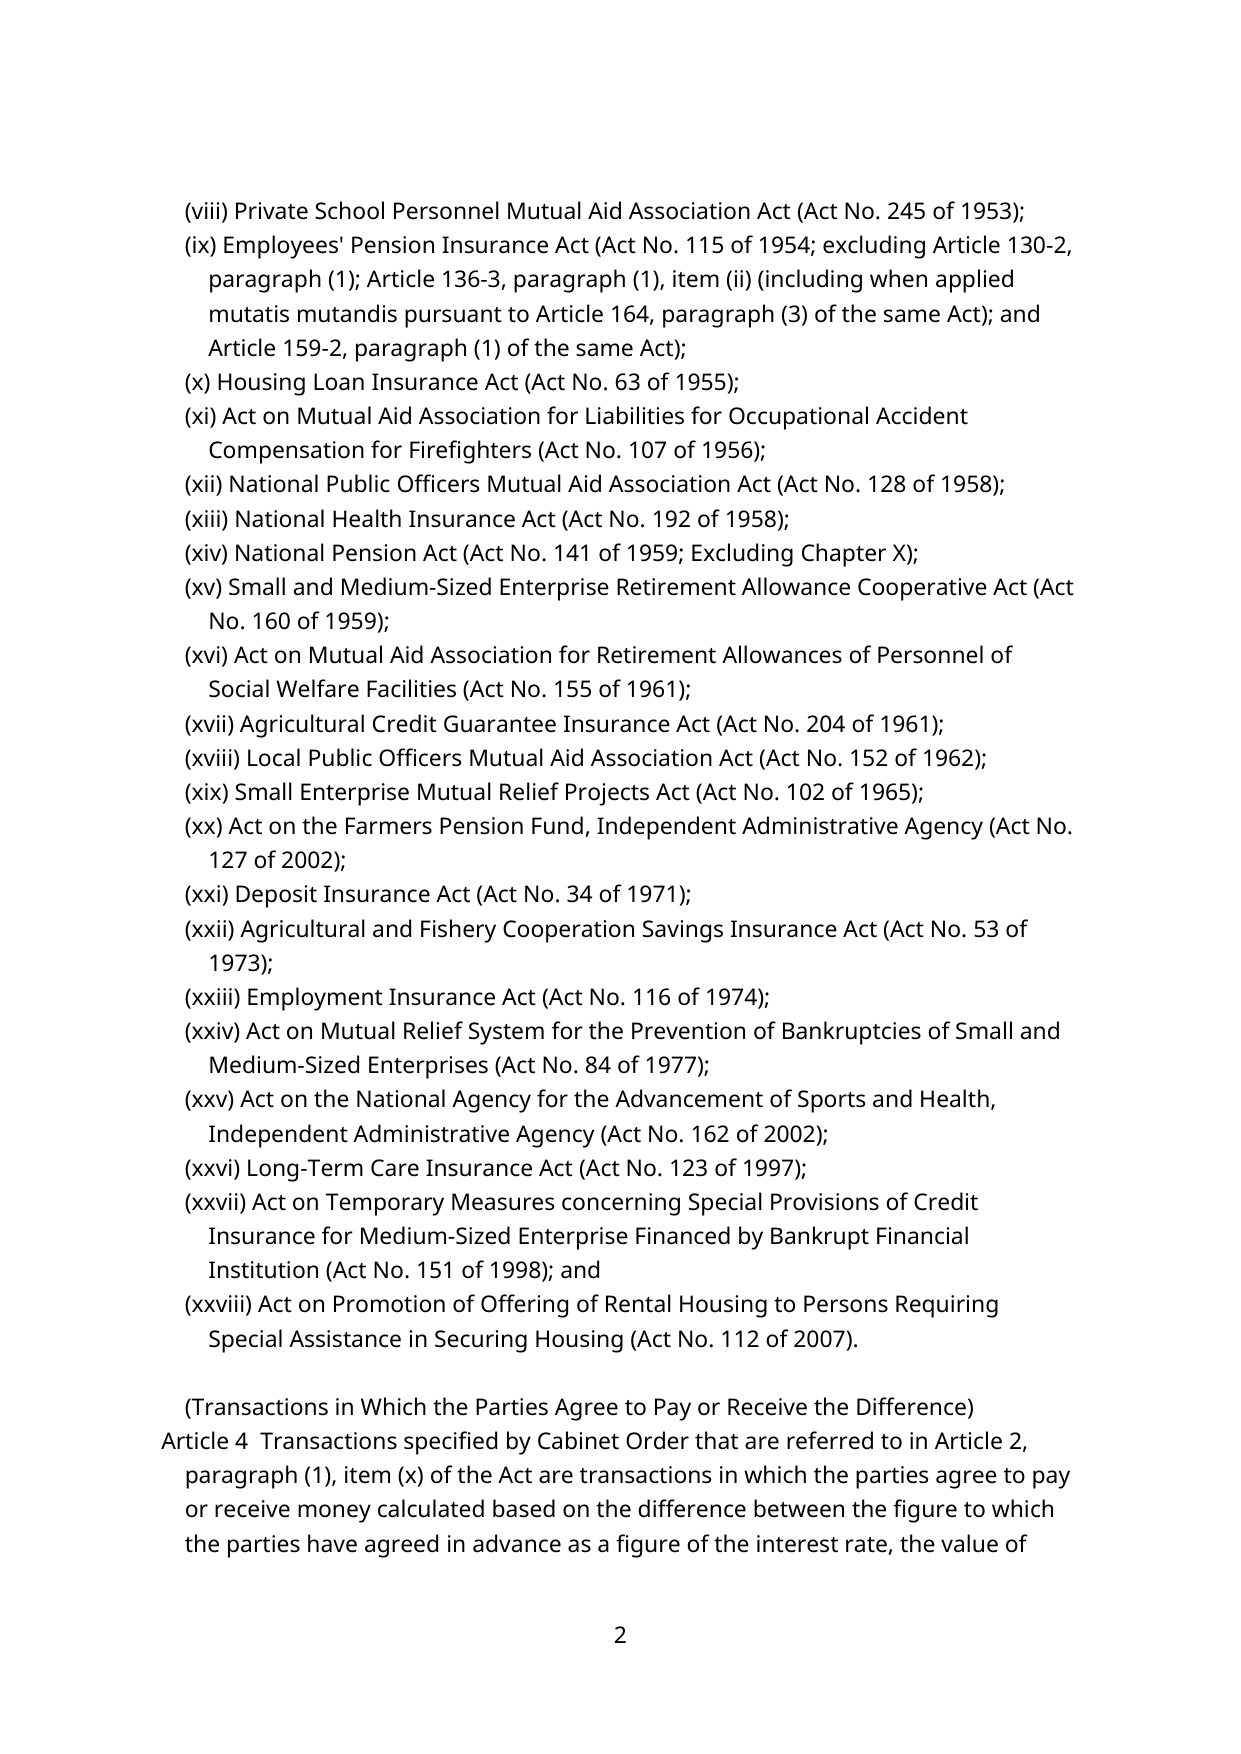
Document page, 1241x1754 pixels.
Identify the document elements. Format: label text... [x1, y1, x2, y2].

text (xxii) Agricultural and Fishery Cooperation Savings Insurance Act (Act No. 53 of 1973); [184, 911, 1079, 979]
text (xxvii) Act on Temporary Measures concerning Special Provisions of Credit Insurance for Medium-Sized Enterprise Financed by Bankrupt Financial Institution (Act No. 151 of 1998); and [184, 1184, 1079, 1287]
text (xvi) Act on Mutual Aid Association for Retirement Allowances of Personnel of Social Welfare Facilities (Act No. 155 of 1961); [184, 638, 1079, 706]
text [161, 1424, 1079, 1560]
text (xxiv) Act on Mutual Relief System for the Prevention of Bankruptcies of Small and Medium-Sized Enterprises (Act No. 84 of 1977); [184, 1014, 1079, 1082]
text (viii) Private School Personnel Mutual Aid Association Act (Act No. 245 of 1953); [184, 194, 1079, 228]
text (xix) Small Enterprise Mutual Relief Projects Act (Act No. 102 of 1965); [184, 774, 1079, 809]
text (x) Housing Loan Insurance Act (Act No. 63 of 1955); [184, 364, 1079, 399]
text (xxi) Deposit Insurance Act (Act No. 34 of 1971); [184, 877, 1079, 911]
text (xv) Small and Medium-Sized Enterprise Retirement Allowance Cooperative Act (Act No. 160 of 1959); [184, 569, 1079, 638]
text (xxvi) Long-Term Care Insurance Act (Act No. 123 of 1997); [184, 1150, 1079, 1184]
text (xiv) National Pension Act (Act No. 141 of 1959; Excluding Chapter X); [184, 535, 1079, 569]
text (xi) Act on Mutual Aid Association for Liabilities for Occupational Accident Compensation for Firefighters (Act No. 107 of 1956); [184, 399, 1079, 467]
text (xviii) Local Public Officers Mutual Aid Association Act (Act No. 152 of 1962); [184, 740, 1079, 774]
text (xii) National Public Officers Mutual Aid Association Act (Act No. 128 of 1958); [184, 467, 1079, 501]
text (xx) Act on the Farmers Pension Fund, Independent Administrative Agency (Act No. 127 of 2002); [184, 809, 1079, 877]
text (xxiii) Employment Insurance Act (Act No. 116 of 1974); [184, 979, 1079, 1014]
text (xvii) Agricultural Credit Guarantee Insurance Act (Act No. 204 of 1961); [184, 706, 1079, 740]
text (xxviii) Act on Promotion of Offering of Rental Housing to Persons Requiring Special Assistance in Securing Housing (Act No. 112 of 2007). [184, 1287, 1079, 1355]
text (xxv) Act on the National Agency for the Advancement of Sports and Health, Independent Administrative Agency (Act No. 162 of 2002); [184, 1082, 1079, 1150]
text (ix) Employees' Pension Insurance Act (Act No. 115 of 1954; excluding Article 130-2, paragraph (1); Article 136-3, paragraph (1), item (ii) (including when applied mutatis mutandis pursuant to Article 164, paragraph (3) of the same Act); and Article 159-2, paragraph (1) of the same Act); [184, 228, 1079, 364]
text (xiii) National Health Insurance Act (Act No. 192 of 1958); [184, 501, 1079, 535]
text (Transactions in Which the Parties Agree to Pay or Receive the Difference) [184, 1389, 1079, 1424]
